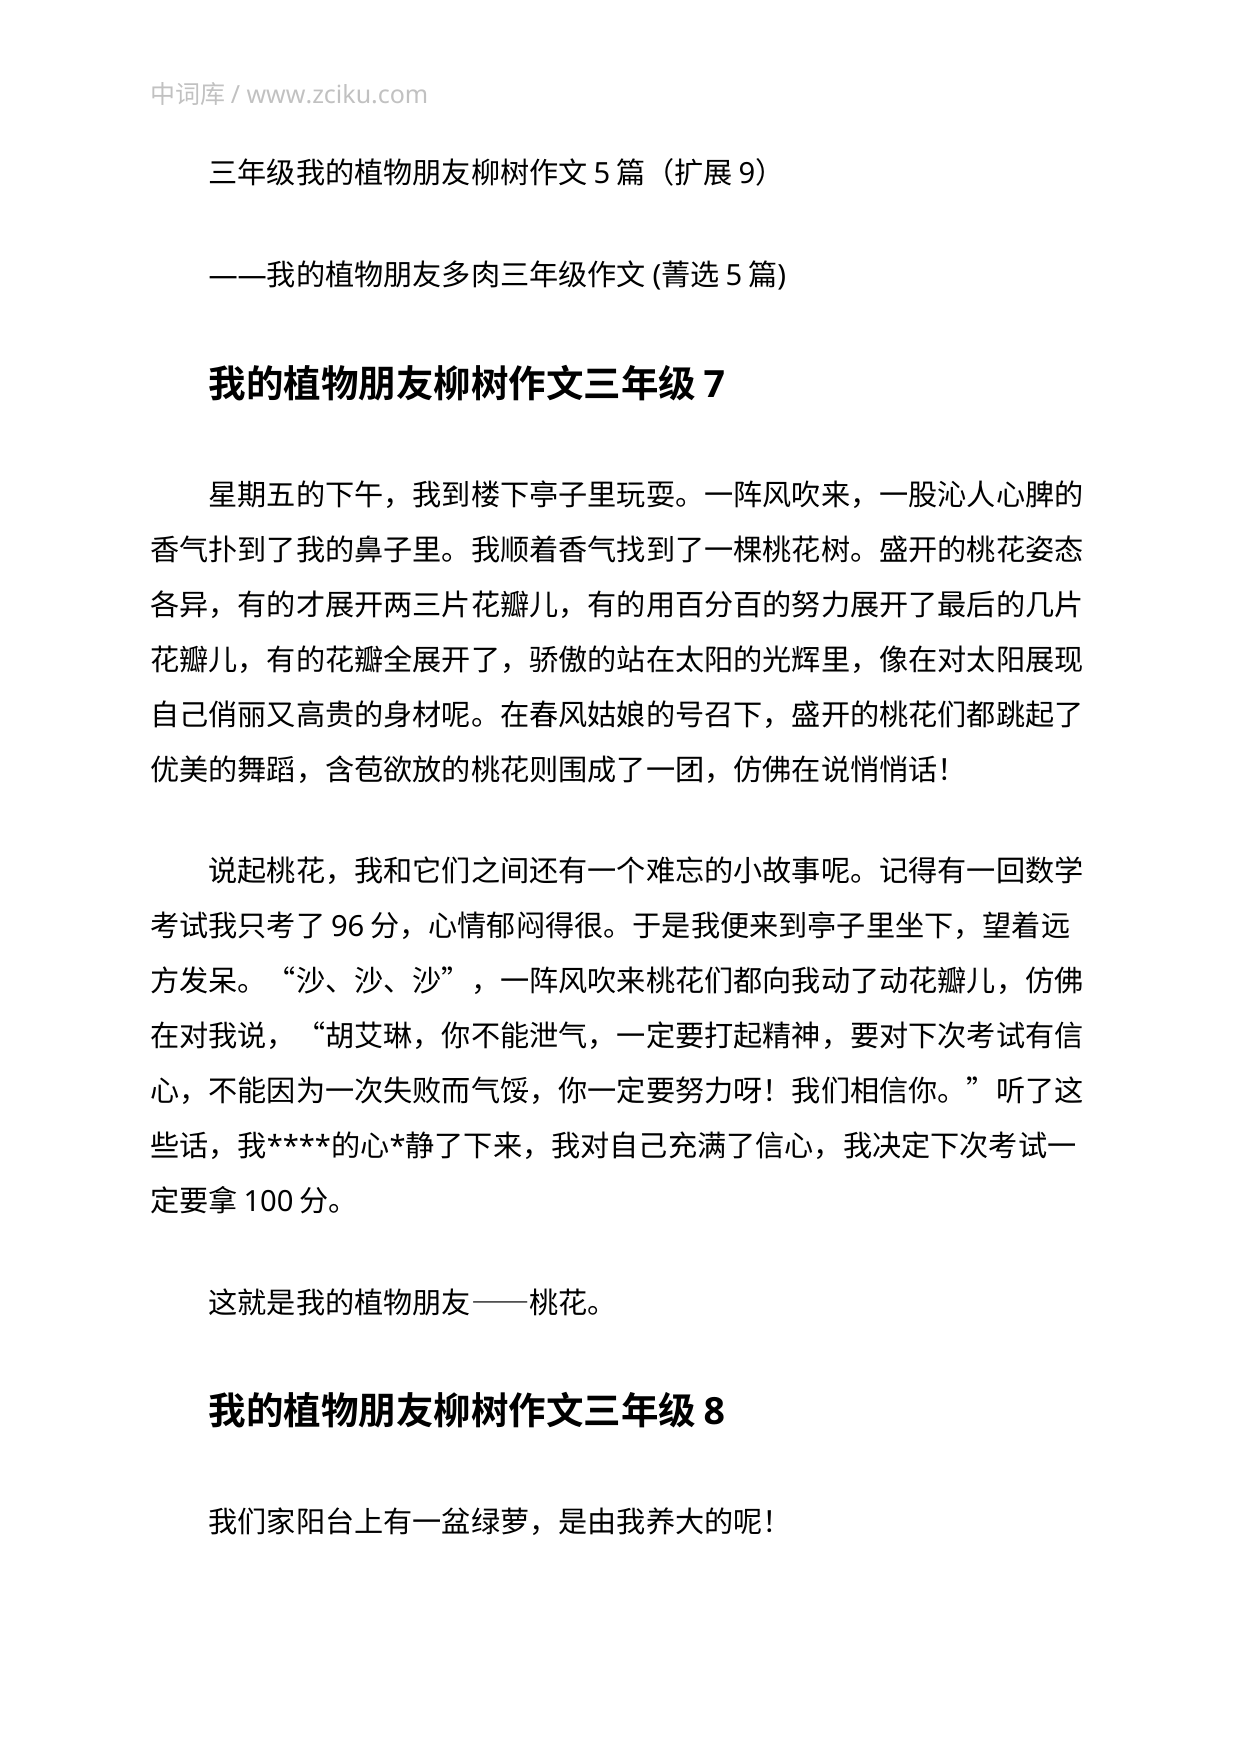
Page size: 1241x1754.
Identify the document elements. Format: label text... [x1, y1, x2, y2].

text 我们家阳台上有一盆绿萝，是由我养大的呢！ [150, 1499, 1090, 1541]
text 说起桃花，我和它们之间还有一个难忘的小故事呢。记得有一回数学考试我只考了96分，心情郁闷得很。于是我便来到亭子里坐下，望着远方发呆。“沙、沙、沙”，一阵风吹来桃花们都向我动了动花瓣儿，仿佛在对我说，“胡艾琳，你不能泄气，一定要打起精神，要对下次考试有信心，不能因为一次失败而气馁，你一定要努力呀！我们相信你。”听了这些话，我****的心*静了下来，我对自己充满了信心，我决定下次考试一定要拿100分。 [150, 848, 1090, 1220]
text 我的植物朋友柳树作文三年级7 [150, 354, 1090, 408]
text 我的植物朋友柳树作文三年级8 [150, 1381, 1090, 1436]
text 这就是我的植物朋友——桃花。 [150, 1279, 1090, 1322]
text 星期五的下午，我到楼下亭子里玩耍。一阵风吹来，一股沁人心脾的香气扑到了我的鼻子里。我顺着香气找到了一棵桃花树。盛开的桃花姿态各异，有的才展开两三片花瓣儿，有的用百分百的努力展开了最后的几片花瓣儿，有的花瓣全展开了，骄傲的站在太阳的光辉里，像在对太阳展现自己俏丽又高贵的身材呢。在春风姑娘的号召下，盛开的桃花们都跳起了优美的舞蹈，含苞欲放的桃花则围成了一团，仿佛在说悄悄话！ [150, 472, 1090, 788]
text ——我的植物朋友多肉三年级作文 (菁选5篇) [150, 252, 1090, 294]
text 三年级我的植物朋友柳树作文5篇（扩展9） [150, 150, 1090, 192]
